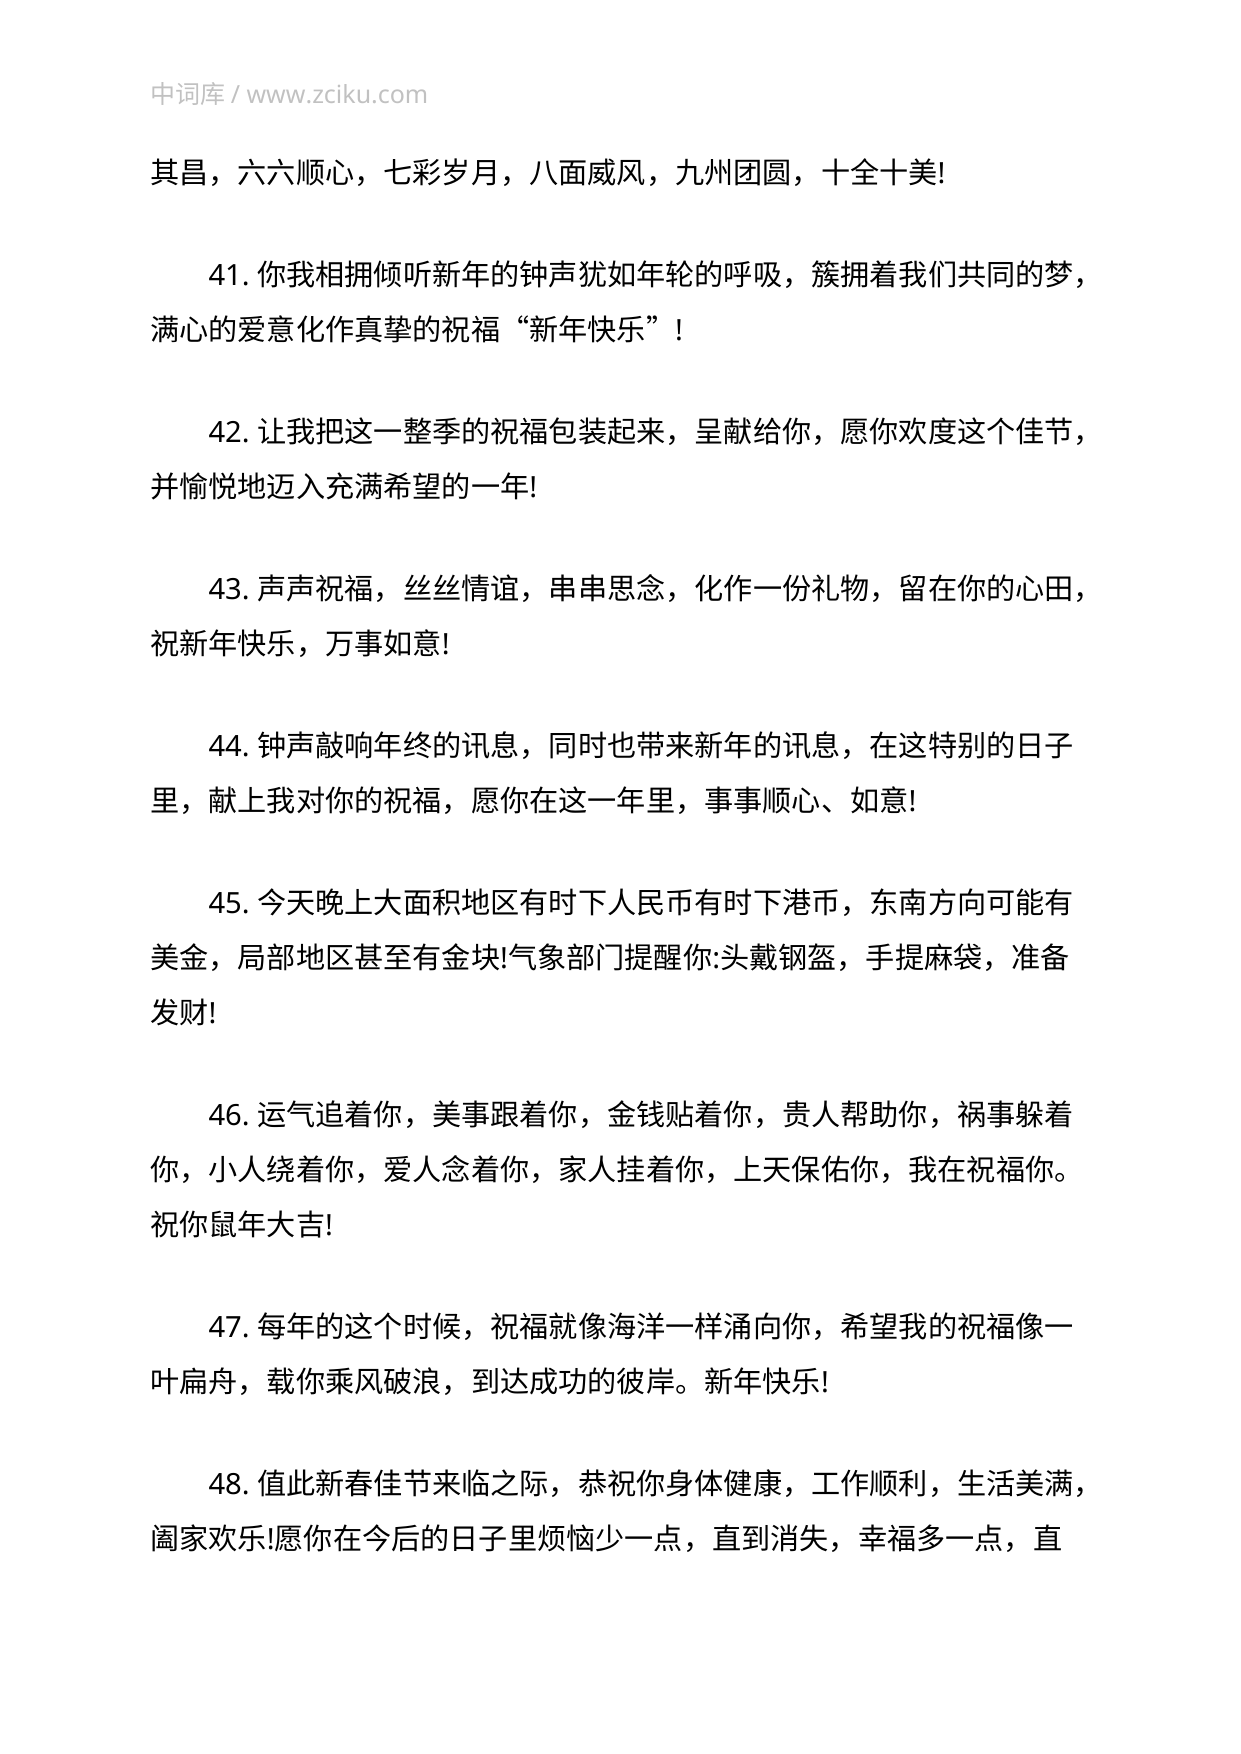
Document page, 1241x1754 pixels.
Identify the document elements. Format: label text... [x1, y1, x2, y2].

text 45. 今天晚上大面积地区有时下人民币有时下港币，东南方向可能有美金，局部地区甚至有金块!气象部门提醒你:头戴钢盔，手提麻袋，准备发财! [150, 880, 1090, 1032]
text 41. 你我相拥倾听新年的钟声犹如年轮的呼吸，簇拥着我们共同的梦，满心的爱意化作真挚的祝福“新年快乐”! [150, 252, 1090, 349]
text 46. 运气追着你，美事跟着你，金钱贴着你，贵人帮助你，祸事躲着你，小人绕着你，爱人念着你，家人挂着你，上天保佑你，我在祝福你。祝你鼠年大吉! [150, 1092, 1090, 1244]
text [150, 1461, 1090, 1558]
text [150, 150, 1090, 192]
text 47. 每年的这个时候，祝福就像海洋一样涌向你，希望我的祝福像一叶扁舟，载你乘风破浪，到达成功的彼岸。新年快乐! [150, 1304, 1090, 1401]
text 43. 声声祝福，丝丝情谊，串串思念，化作一份礼物，留在你的心田，祝新年快乐，万事如意! [150, 566, 1090, 663]
text 44. 钟声敲响年终的讯息，同时也带来新年的讯息，在这特别的日子里，献上我对你的祝福，愿你在这一年里，事事顺心、如意! [150, 723, 1090, 820]
text 42. 让我把这一整季的祝福包装起来，呈献给你，愿你欢度这个佳节，并愉悦地迈入充满希望的一年! [150, 409, 1090, 506]
